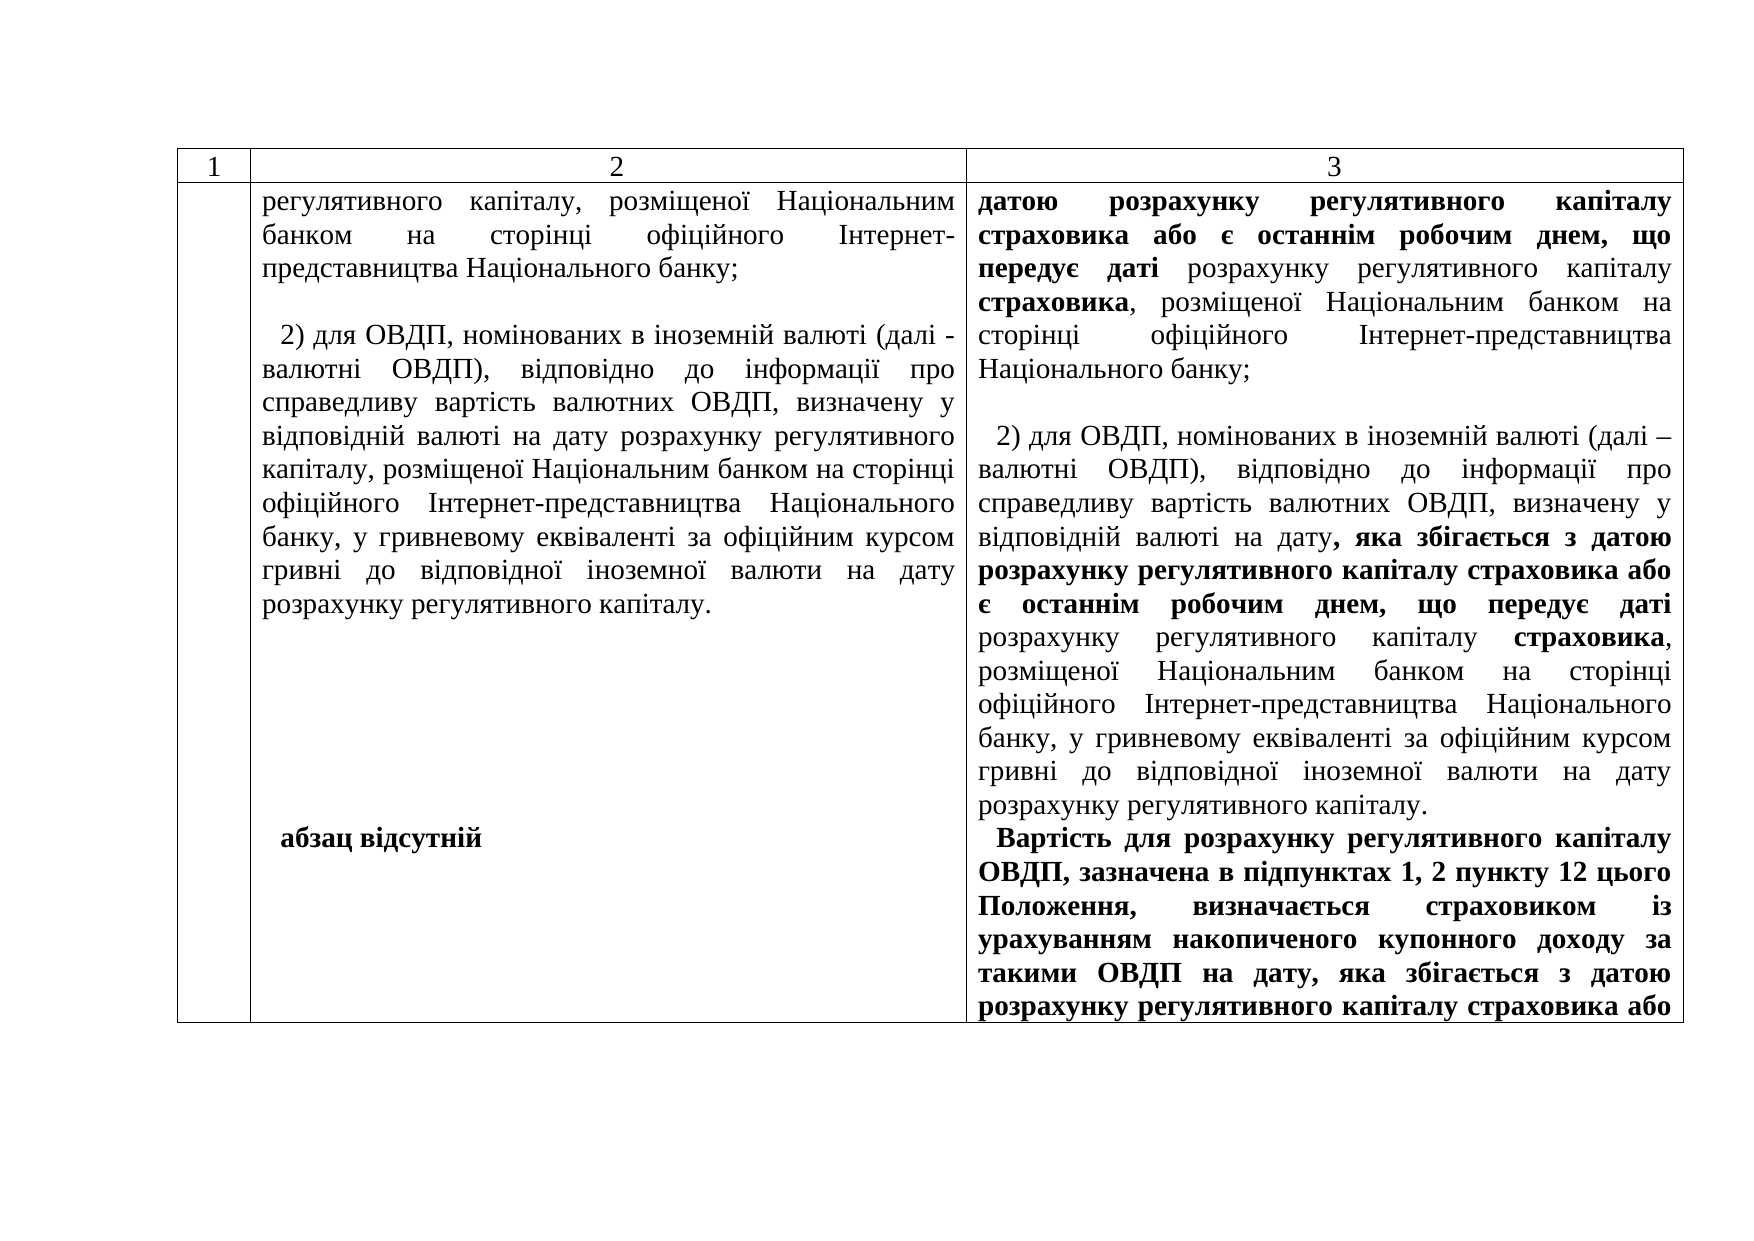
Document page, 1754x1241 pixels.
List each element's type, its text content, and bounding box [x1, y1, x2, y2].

table_header 3 [967, 149, 1683, 182]
table_cell [178, 183, 250, 1022]
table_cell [251, 183, 966, 1022]
table_header 2 [251, 149, 966, 182]
table_header 1 [178, 149, 250, 182]
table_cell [967, 183, 1683, 1022]
